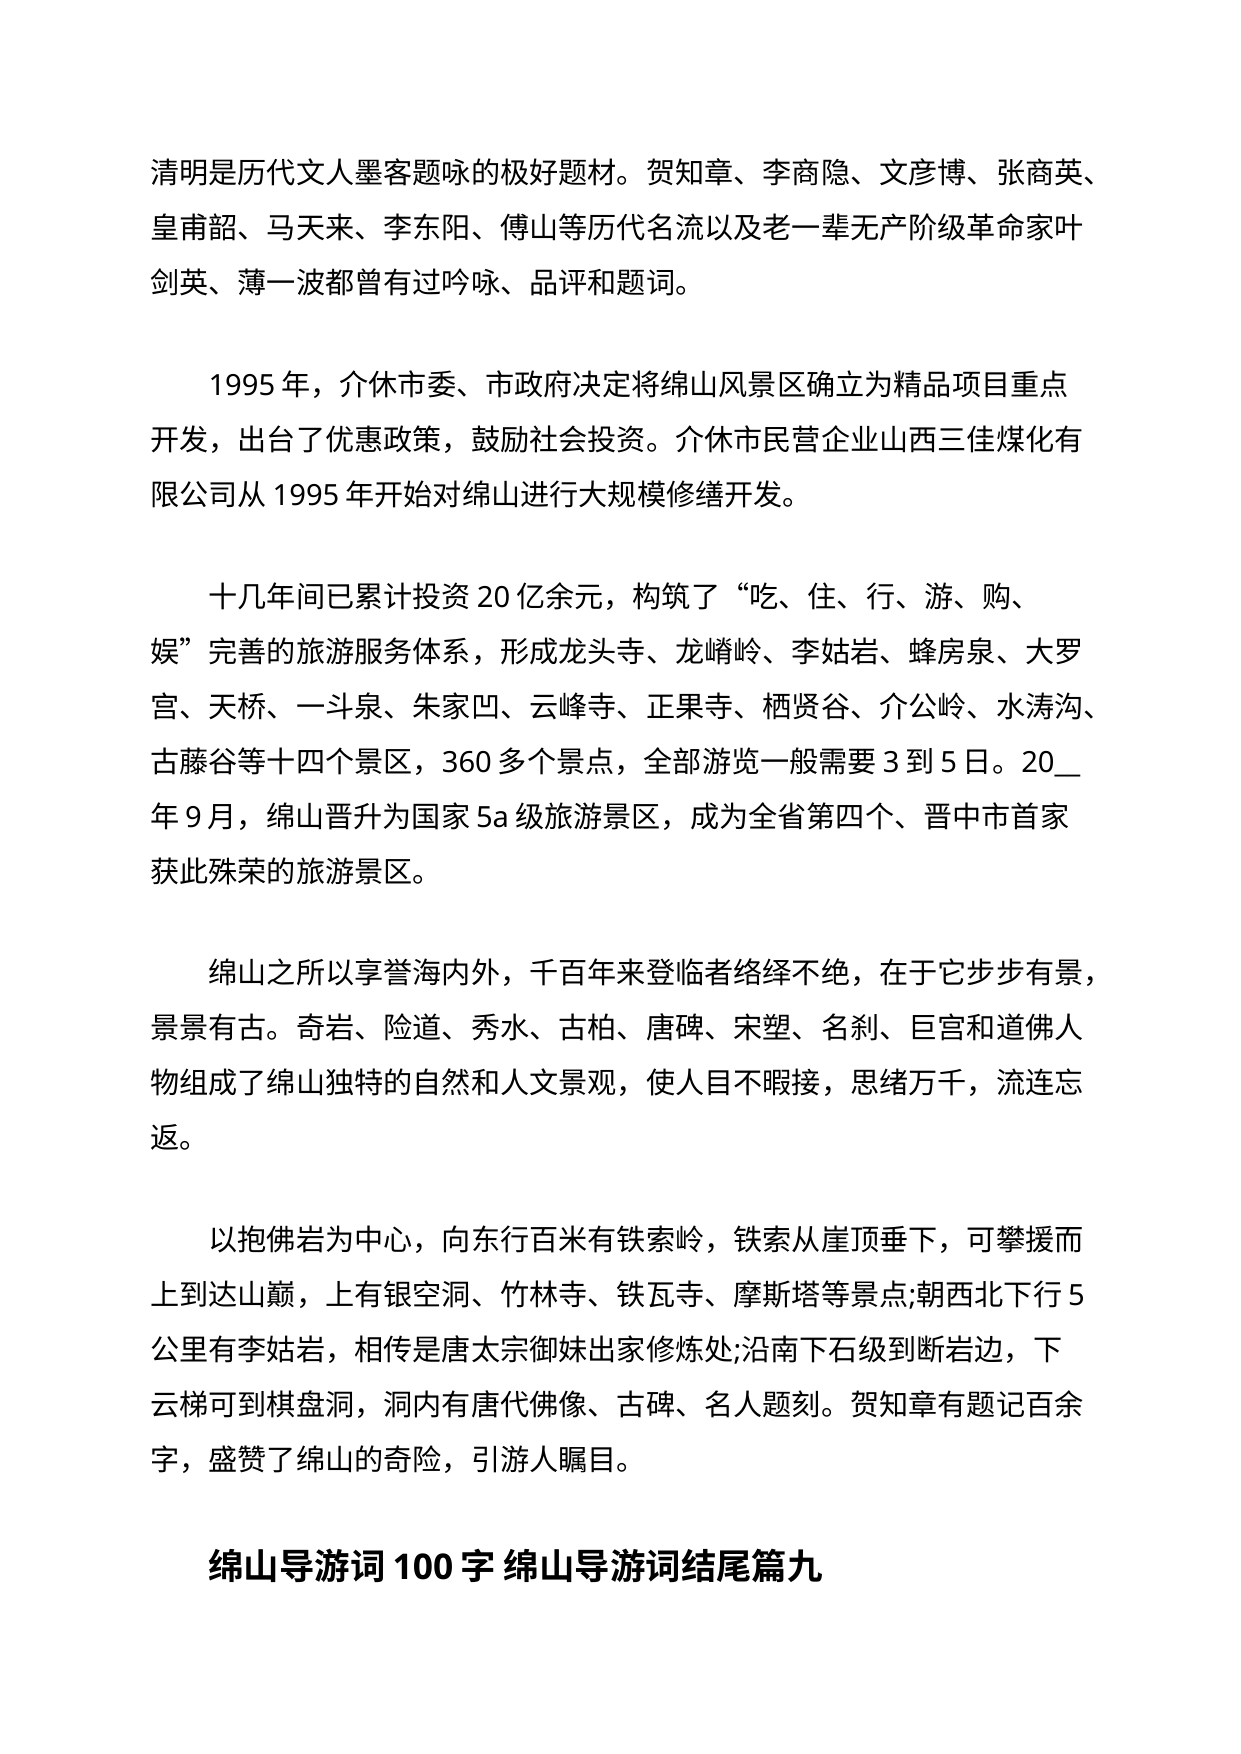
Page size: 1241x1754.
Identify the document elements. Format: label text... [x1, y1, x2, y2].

text 十几年间已累计投资20亿余元，构筑了“吃、住、行、游、购、娱”完善的旅游服务体系，形成龙头寺、龙嵴岭、李姑岩、蜂房泉、大罗宫、天桥、一斗泉、朱家凹、云峰寺、正果寺、栖贤谷、介公岭、水涛沟、古藤谷等十四个景区，360多个景点，全部游览一般需要3到5日。20__年9月，绵山晋升为国家5a级旅游景区，成为全省第四个、晋中市首家获此殊荣的旅游景区。 [150, 573, 1090, 891]
text 以抱佛岩为中心，向东行百米有铁索岭，铁索从崖顶垂下，可攀援而上到达山巅，上有银空洞、竹林寺、铁瓦寺、摩斯塔等景点;朝西北下行5公里有李姑岩，相传是唐太宗御妹出家修炼处;沿南下石级到断岩边，下云梯可到棋盘洞，洞内有唐代佛像、古碑、名人题刻。贺知章有题记百余字，盛赞了绵山的奇险，引游人瞩目。 [150, 1216, 1090, 1478]
text 1995年，介休市委、市政府决定将绵山风景区确立为精品项目重点开发，出台了优惠政策，鼓励社会投资。介休市民营企业山西三佳煤化有限公司从1995年开始对绵山进行大规模修缮开发。 [150, 362, 1090, 514]
text 绵山之所以享誉海内外，千百年来登临者络绎不绝，在于它步步有景，景景有古。奇岩、险道、秀水、古柏、唐碑、宋塑、名刹、巨宫和道佛人物组成了绵山独特的自然和人文景观，使人目不暇接，思绪万千，流连忘返。 [150, 950, 1090, 1157]
text 绵山导游词100字 绵山导游词结尾篇九 [150, 1538, 1090, 1589]
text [150, 150, 1090, 302]
